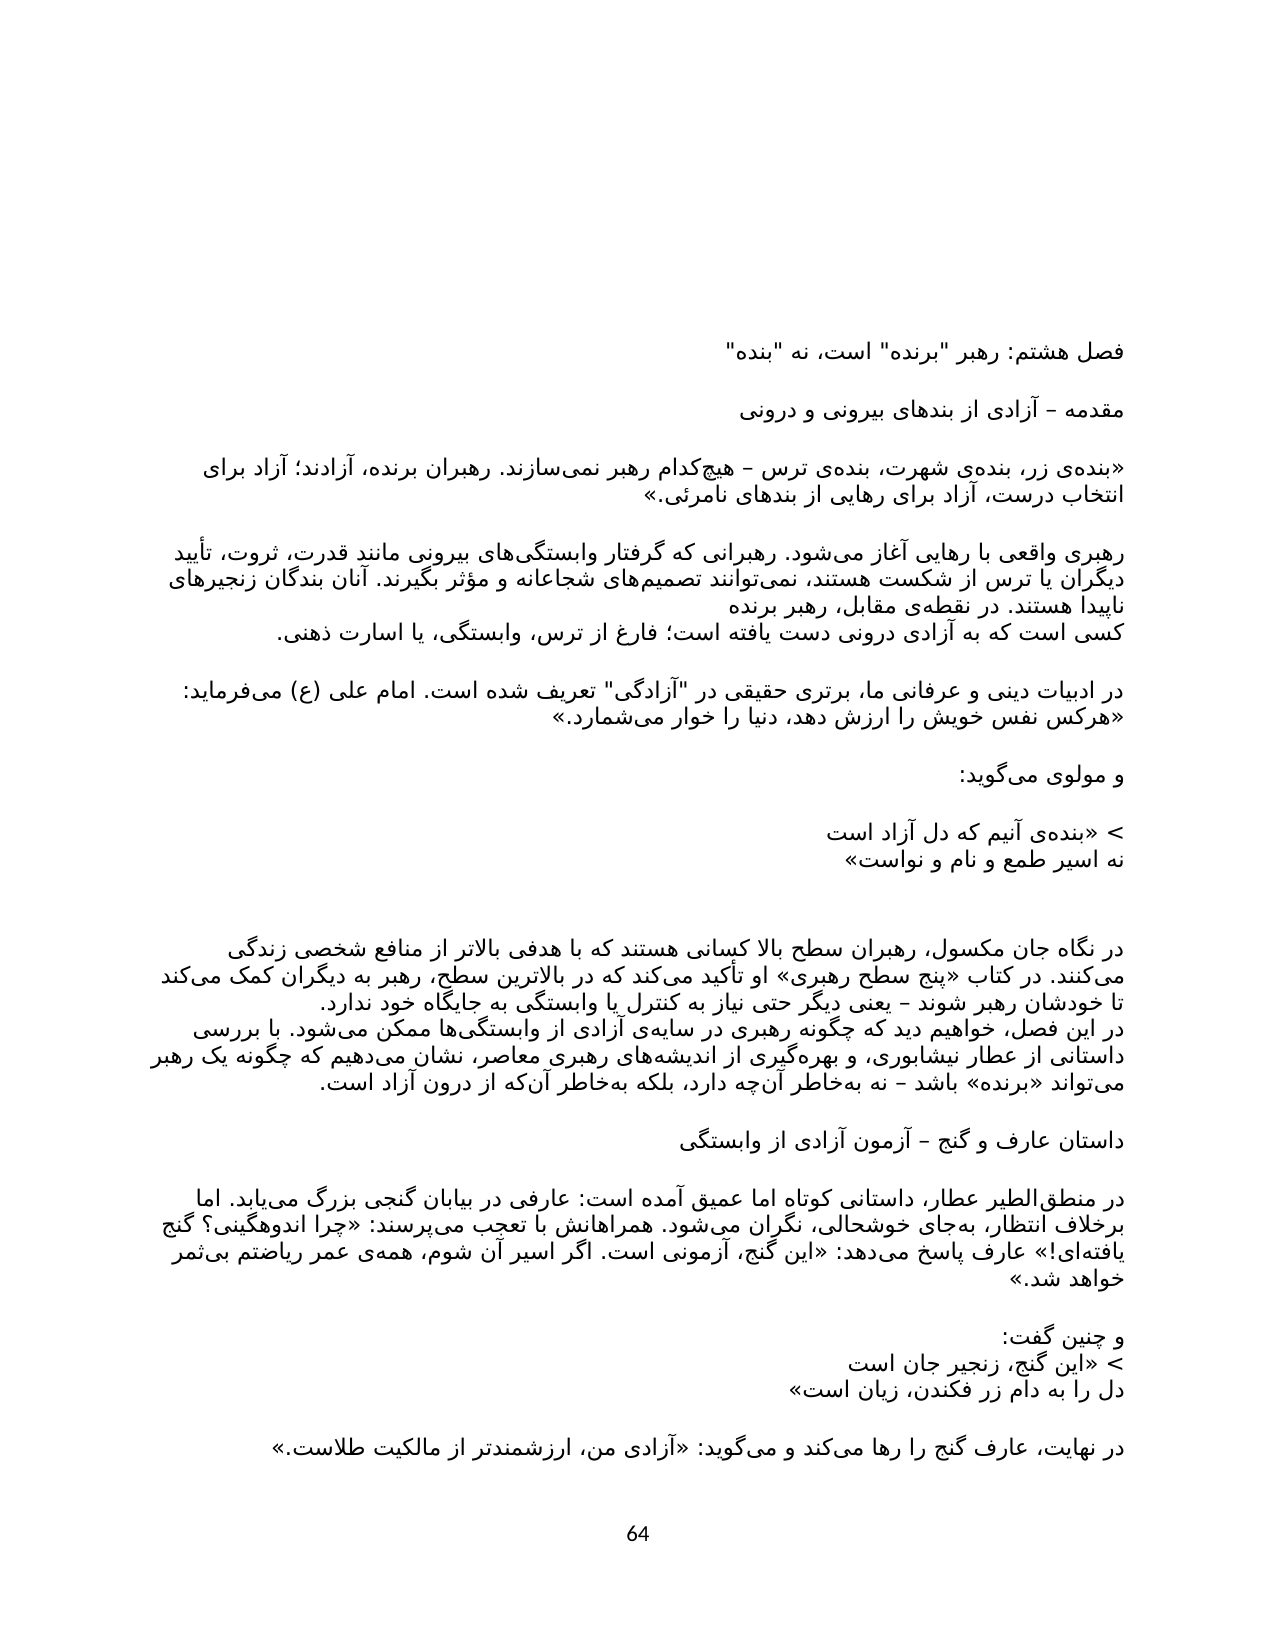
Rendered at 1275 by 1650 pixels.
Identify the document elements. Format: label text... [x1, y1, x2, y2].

text > «این گنج، زنجیر جان است [150, 1350, 1125, 1376]
text در منطق‌الطیر عطار، داستانی کوتاه اما عمیق آمده است: عارفی در بیابان گنجی بزرگ می‌یابد. اما برخلاف انتظار، به‌جای خوشحالی، نگران می‌شود. همراهانش با تعجب می‌پرسند: «چرا اندوهگینی؟ گنج یافته‌ای!» عارف پاسخ می‌دهد: «این گنج، آزمونی است. اگر اسیر آن شوم، همه‌ی عمر ریاضتم بی‌ثمر خواهد شد.» [150, 1185, 1125, 1292]
text فصل هشتم: رهبر "برنده" است، نه "بنده" [150, 338, 1125, 365]
text در نهایت، عارف گنج را رها می‌کند و می‌گوید: «آزادی من، ارزشمندتر از مالکیت طلاست.» [150, 1434, 1125, 1461]
text داستان عارف و گنج – آزمون آزادی از وابستگی [150, 1127, 1125, 1154]
text کسی است که به آزادی درونی دست یافته است؛ فارغ از ترس، وابستگی، یا اسارت ذهنی. [150, 619, 1125, 646]
text «بنده‌ی زر، بنده‌ی شهرت، بنده‌ی ترس – هیچ‌کدام رهبر نمی‌سازند. رهبران برنده، آزادند؛ آزاد برای انتخاب درست، آزاد برای رهایی از بندهای نامرئی.» [150, 454, 1125, 507]
text در نگاه جان مکسول، رهبران سطح بالا کسانی هستند که با هدفی بالاتر از منافع شخصی زندگی می‌کنند. در کتاب «پنج سطح رهبری» او تأکید می‌کند که در بالاترین سطح، رهبر به دیگران کمک می‌کند تا خودشان رهبر شوند – یعنی دیگر حتی نیاز به کنترل یا وابستگی به جایگاه خود ندارد. [150, 936, 1125, 1016]
text «هرکس نفس خویش را ارزش دهد، دنیا را خوار می‌شمارد.» [150, 703, 1125, 730]
text نه اسیر طمع و نام و نواست» [150, 846, 1125, 873]
text > «بنده‌ی آنیم که دل آزاد است [150, 819, 1125, 846]
text در ادبیات دینی و عرفانی ما، برتری حقیقی در "آزادگی" تعریف شده است. امام علی (ع) می‌فرماید: [150, 677, 1125, 703]
text و مولوی می‌گوید: [150, 762, 1125, 788]
text در این فصل، خواهیم دید که چگونه رهبری در سایه‌ی آزادی از وابستگی‌ها ممکن می‌شود. با بررسی داستانی از عطار نیشابوری، و بهره‌گیری از اندیشه‌های رهبری معاصر، نشان می‌دهیم که چگونه یک رهبر می‌تواند «برنده» باشد – نه به‌خاطر آن‌چه دارد، بلکه به‌خاطر آن‌که از درون آزاد است. [150, 1016, 1125, 1096]
text دل را به دام زر فکندن، زیان است» [150, 1376, 1125, 1403]
text رهبری واقعی با رهایی آغاز می‌شود. رهبرانی که گرفتار وابستگی‌های بیرونی مانند قدرت، ثروت، تأیید دیگران یا ترس از شکست هستند، نمی‌توانند تصمیم‌های شجاعانه و مؤثر بگیرند. آنان بندگان زنجیرهای ناپیدا هستند. در نقطه‌ی مقابل، رهبر برنده [150, 539, 1125, 619]
text مقدمه – آزادی از بندهای بیرونی و درونی [150, 396, 1125, 423]
text و چنین گفت: [150, 1323, 1125, 1350]
